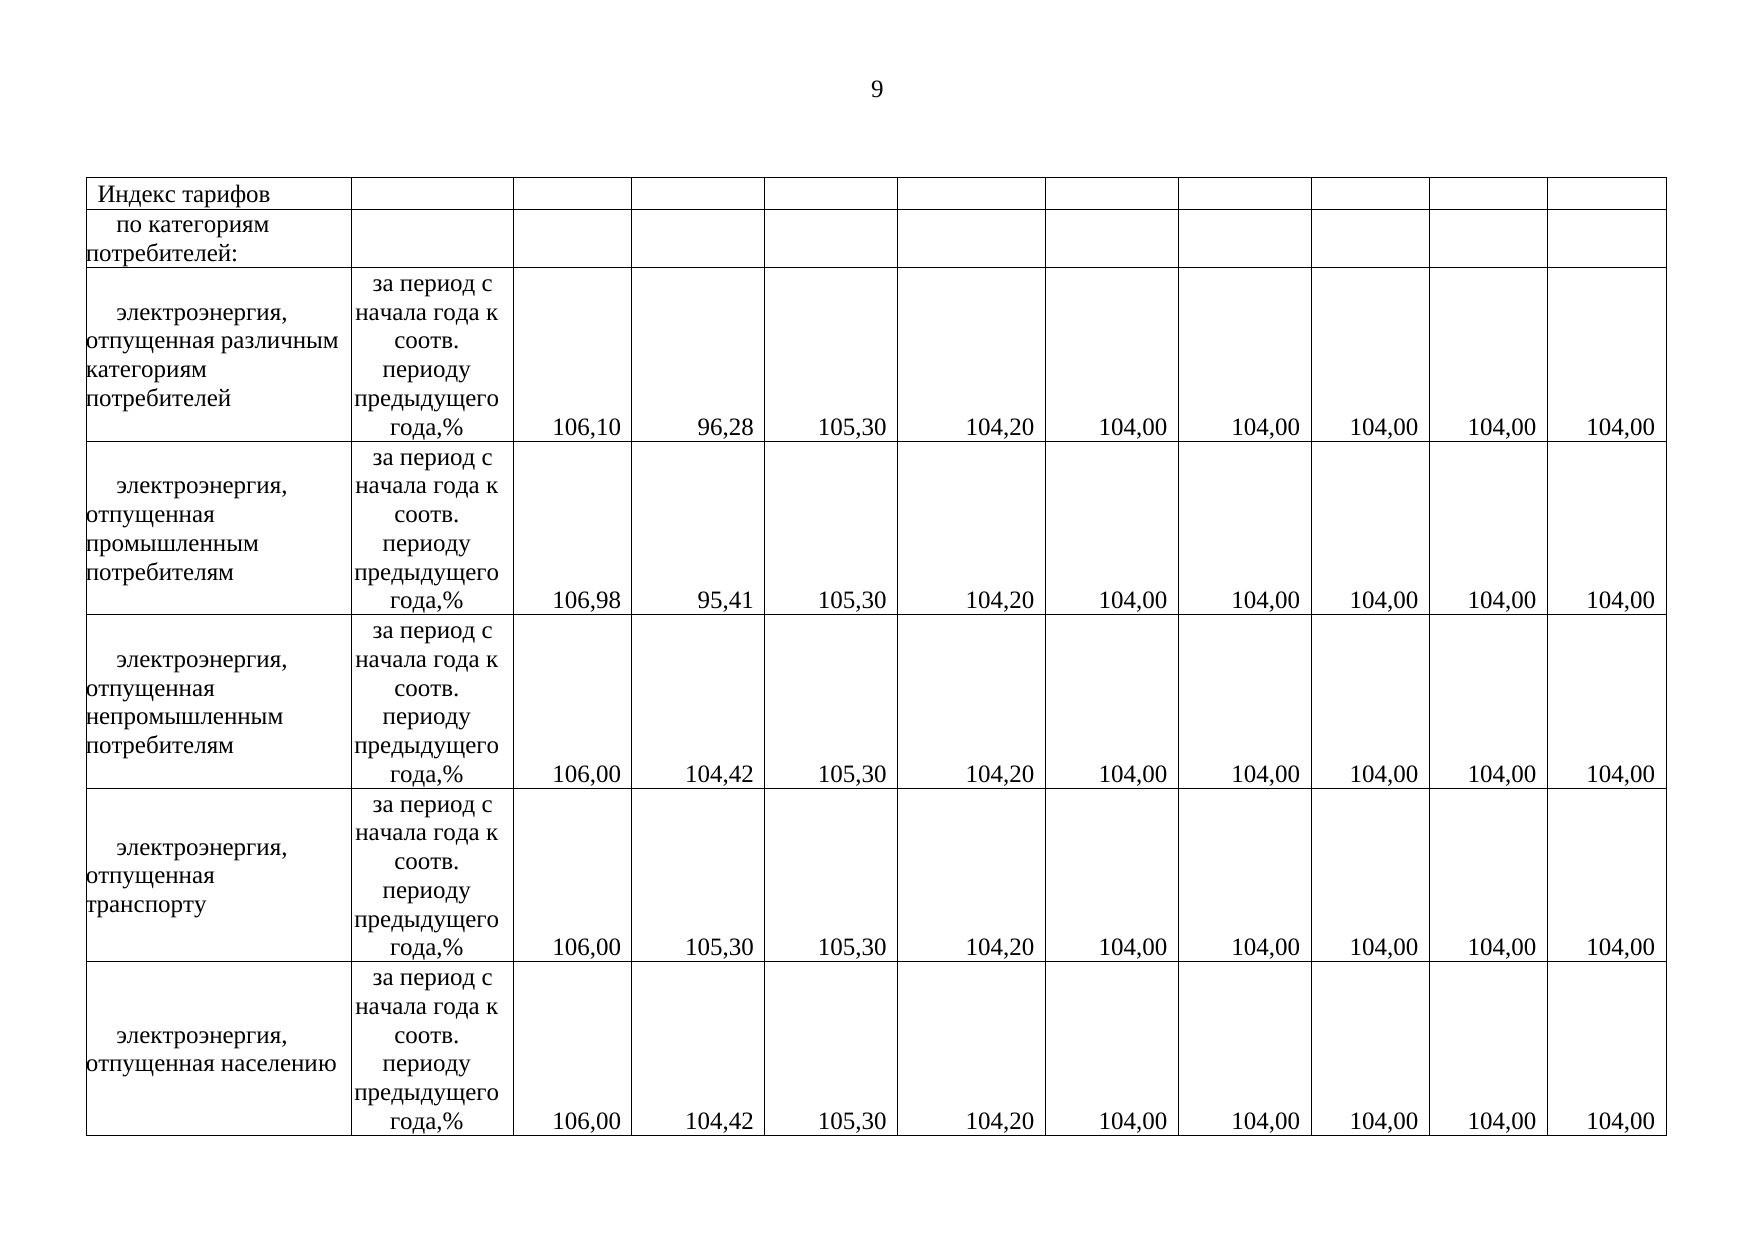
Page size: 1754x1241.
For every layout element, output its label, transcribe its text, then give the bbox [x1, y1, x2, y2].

table_cell 104,42 [632, 615, 764, 788]
table_cell [1430, 178, 1547, 208]
table_cell электроэнергия, отпущенная промышленным потребителям [87, 442, 351, 614]
table_cell 104,00 [1179, 442, 1311, 614]
table_cell 104,00 [1548, 268, 1666, 441]
table_cell 104,00 [1312, 789, 1429, 961]
table_cell по категориям потребителей: [87, 210, 351, 267]
table_cell [1548, 178, 1666, 208]
table_cell за период с начала года к соотв. периоду предыдущего года,% [352, 442, 513, 614]
table_cell [632, 178, 764, 208]
table_cell 104,00 [1046, 442, 1178, 614]
table_cell 106,00 [514, 615, 631, 788]
table_cell 104,00 [1430, 962, 1547, 1135]
table_cell за период с начала года к соотв. периоду предыдущего года,% [352, 268, 513, 441]
table_cell электроэнергия, отпущенная населению [87, 962, 351, 1135]
table_cell [1312, 210, 1429, 267]
table_cell 104,00 [1312, 615, 1429, 788]
table_cell 104,00 [1046, 615, 1178, 788]
table_cell 95,41 [632, 442, 764, 614]
table_cell 104,00 [1548, 962, 1666, 1135]
table_cell [1548, 210, 1666, 267]
table_cell 105,30 [765, 268, 897, 441]
table_cell [514, 178, 631, 208]
table_cell 104,00 [1312, 962, 1429, 1135]
table_cell 104,00 [1046, 268, 1178, 441]
table_cell 104,00 [1179, 789, 1311, 961]
table_cell 104,00 [1179, 268, 1311, 441]
table_cell 106,00 [514, 962, 631, 1135]
table_cell электроэнергия, отпущенная транспорту [87, 789, 351, 961]
table_cell 104,00 [1548, 789, 1666, 961]
table_cell 104,20 [898, 962, 1045, 1135]
table_cell 104,00 [1430, 442, 1547, 614]
table_cell за период с начала года к соотв. периоду предыдущего года,% [352, 615, 513, 788]
table_cell [1179, 210, 1311, 267]
table_cell 104,20 [898, 615, 1045, 788]
table_cell 105,30 [765, 615, 897, 788]
table_cell 104,00 [1548, 615, 1666, 788]
table_cell [765, 178, 897, 208]
table_cell 106,98 [514, 442, 631, 614]
table_cell 104,00 [1430, 789, 1547, 961]
table_cell [1046, 210, 1178, 267]
table_cell электроэнергия, отпущенная непромышленным потребителям [87, 615, 351, 788]
table_cell 104,00 [1430, 268, 1547, 441]
table_cell за период с начала года к соотв. периоду предыдущего года,% [352, 962, 513, 1135]
table_cell 104,00 [1312, 442, 1429, 614]
table_cell 104,42 [632, 962, 764, 1135]
table_cell Индекс тарифов [87, 178, 351, 208]
table_cell 104,00 [1179, 615, 1311, 788]
table_cell [1430, 210, 1547, 267]
table_cell 104,20 [898, 442, 1045, 614]
table_cell 105,30 [632, 789, 764, 961]
table_cell [898, 178, 1045, 208]
table_cell 104,20 [898, 789, 1045, 961]
table_cell 104,00 [1179, 962, 1311, 1135]
table_cell 104,00 [1046, 789, 1178, 961]
table_cell 105,30 [765, 962, 897, 1135]
table_cell 104,00 [1046, 962, 1178, 1135]
table_cell [514, 210, 631, 267]
table_cell 104,00 [1548, 442, 1666, 614]
table_cell 106,10 [514, 268, 631, 441]
table_cell [352, 210, 513, 267]
table_cell электроэнергия, отпущенная различным категориям потребителей [87, 268, 351, 441]
table_cell за период с начала года к соотв. периоду предыдущего года,% [352, 789, 513, 961]
table_cell 104,00 [1312, 268, 1429, 441]
table_cell 105,30 [765, 442, 897, 614]
table_cell 105,30 [765, 789, 897, 961]
table_cell 104,20 [898, 268, 1045, 441]
table_cell [765, 210, 897, 267]
table_cell [1046, 178, 1178, 208]
table_cell [632, 210, 764, 267]
table_cell [352, 178, 513, 208]
table_cell [1179, 178, 1311, 208]
table_cell [898, 210, 1045, 267]
table_cell 106,00 [514, 789, 631, 961]
table_cell [1312, 178, 1429, 208]
table_cell 96,28 [632, 268, 764, 441]
table_cell 104,00 [1430, 615, 1547, 788]
